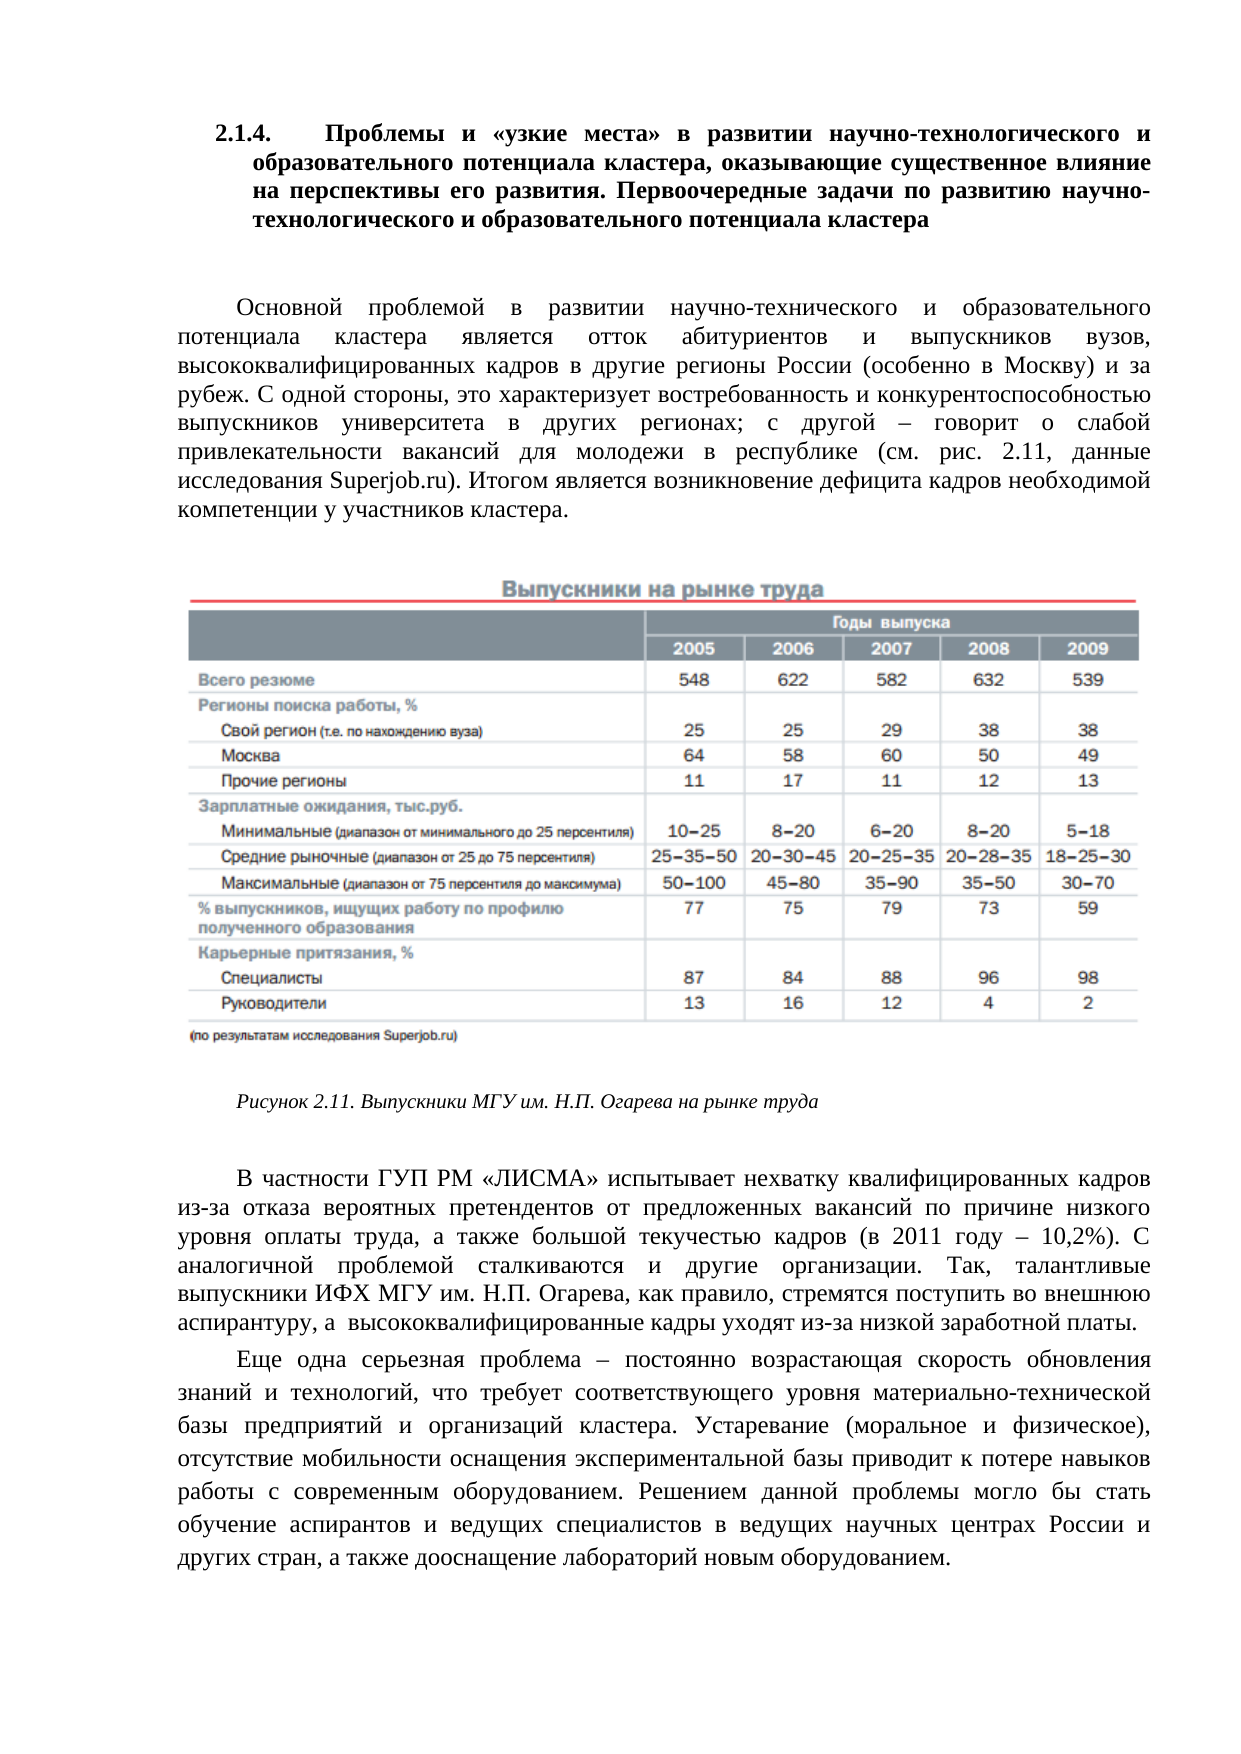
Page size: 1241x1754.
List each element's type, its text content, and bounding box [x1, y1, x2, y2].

picture [177, 563, 1151, 1055]
text Основной проблемой в развитии научно-технического и образовательного потенциала кластера является отток абитуриентов и выпускников вузов, высококвалифицированных кадров в другие регионы России (особенно в Москву) и за рубеж. С одной стороны, это характеризует востребованность и конкурентоспособностью выпускников университета в других регионах; с другой – говорит о слабой привлекательности вакансий для молодежи в республике (см. рис. 2.11, данные исследования Superjob.ru). Итогом является возникновение дефицита кадров необходимой компетенции у участников кластера. [177, 292, 1152, 522]
text Еще одна серьезная проблема – постоянно возрастающая скорость обновления знаний и технологий, что требует соответствующего уровня материально-технической базы предприятий и организаций кластера. Устаревание (моральное и физическое), отсутствие мобильности оснащения экспериментальной базы приводит к потере навыков работы с современным оборудованием. Решением данной проблемы могло бы стать обучение аспирантов и ведущих специалистов в ведущих научных центрах России и других стран, а также дооснащение лабораторий новым оборудованием. [177, 1344, 1152, 1571]
text Рисунок 2.11. Выпускники МГУ им. Н.П. Огарева на рынке труда [177, 1089, 1152, 1113]
subtitle Проблемы и «узкие места» в развитии научно-технологического и образовательного потенциала кластера, оказывающие существенное влияние на перспективы его развития. Первоочередные задачи по развитию научно-технологического и образовательного потенциала кластера [215, 118, 1152, 233]
text В частности ГУП РМ «ЛИСМА» испытывает нехватку квалифицированных кадров из-за отказа вероятных претендентов от предложенных вакансий по причине низкого уровня оплаты труда, а также большой текучестью кадров (в 2011 году – 10,2%). С аналогичной проблемой сталкиваются и другие организации. Так, талантливые выпускники ИФХ МГУ им. Н.П. Огарева, как правило, стремятся поступить во внешнюю аспирантуру, а высококвалифицированные кадры уходят из-за низкой заработной платы. [177, 1163, 1152, 1336]
